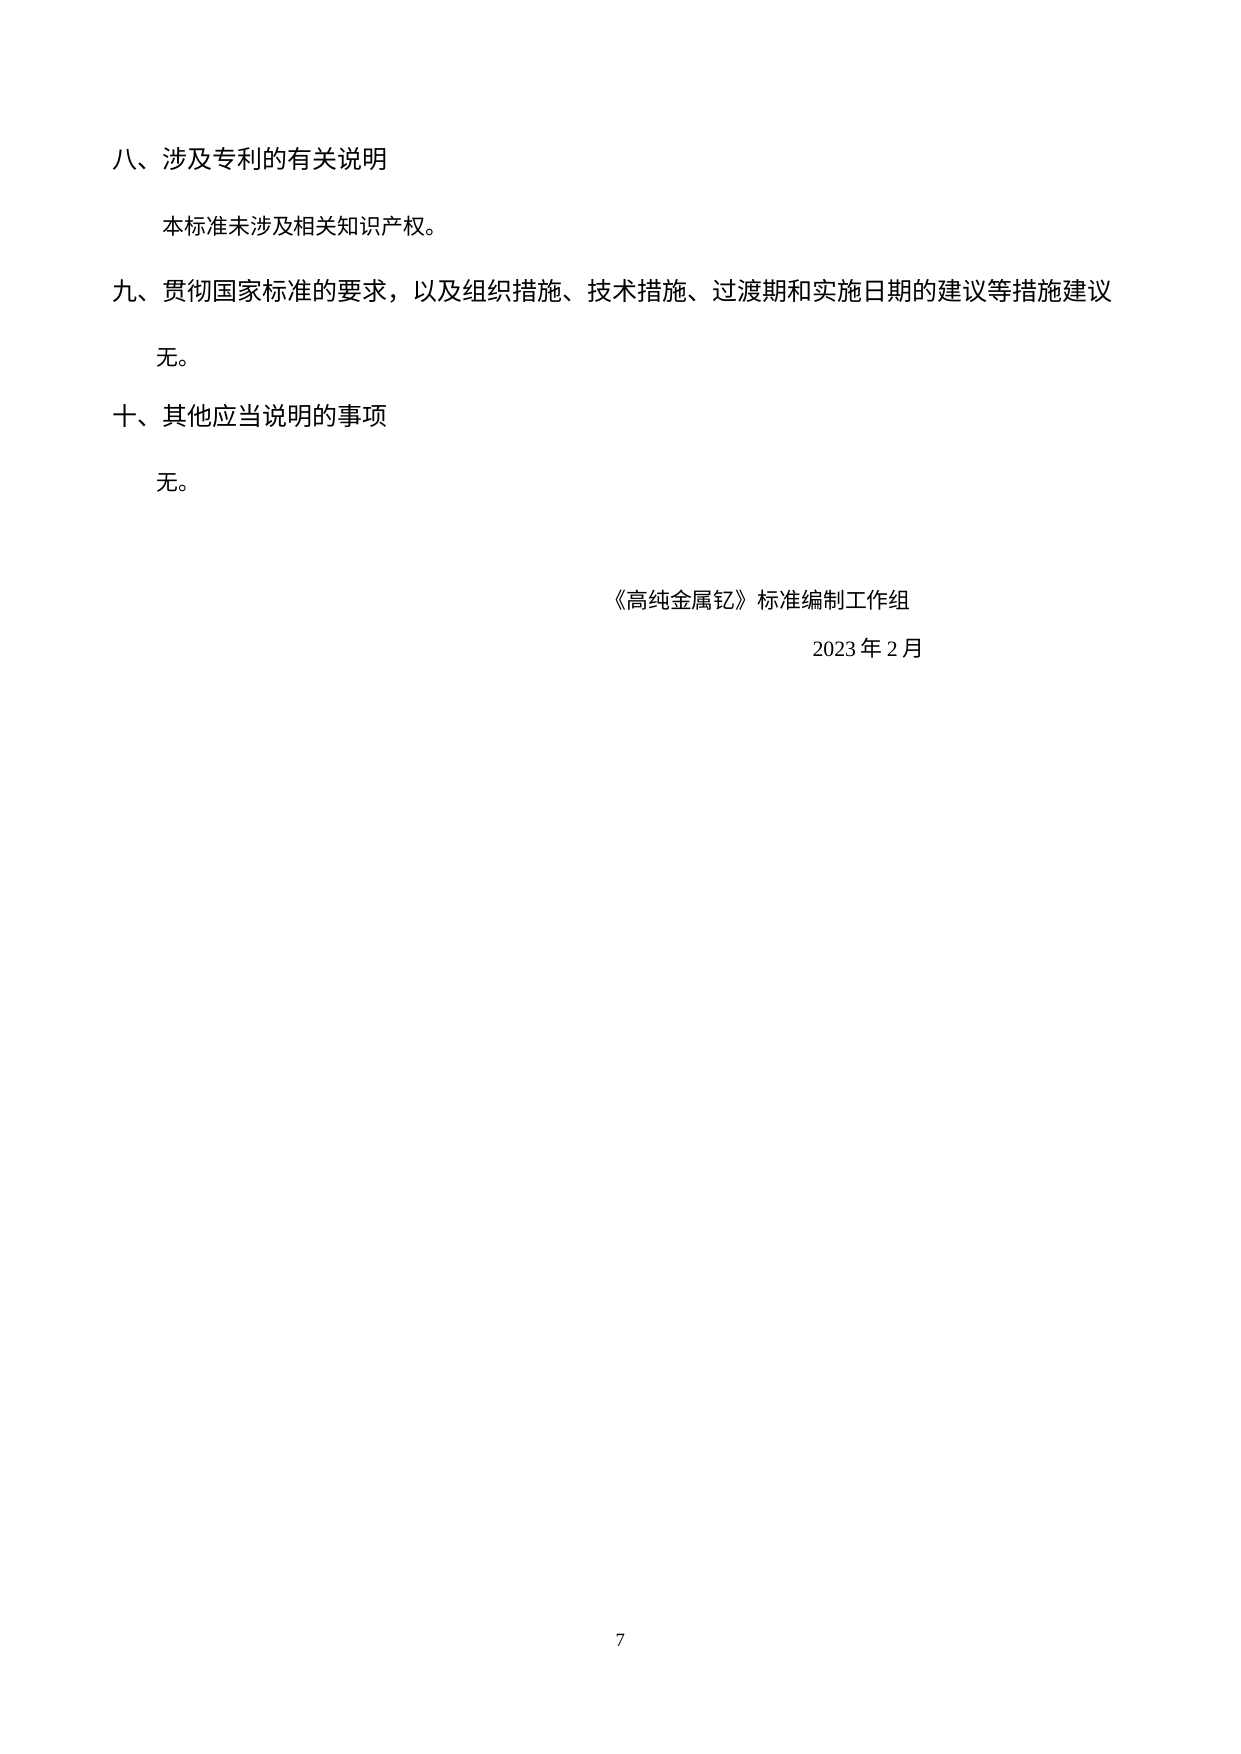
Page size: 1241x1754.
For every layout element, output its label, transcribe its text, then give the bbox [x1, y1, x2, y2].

text 无。 [112, 465, 1128, 497]
text 八、涉及专利的有关说明 [112, 125, 1128, 190]
text 无。 [112, 340, 1128, 372]
text 2023年2月 [659, 631, 1128, 663]
text 《高纯金属钇》标准编制工作组 [112, 582, 1128, 615]
text 九、贯彻国家标准的要求，以及组织措施、技术措施、过渡期和实施日期的建议等措施建议 [112, 257, 1128, 322]
text 十、其他应当说明的事项 [112, 382, 1128, 447]
text 本标准未涉及相关知识产权。 [112, 208, 1128, 241]
